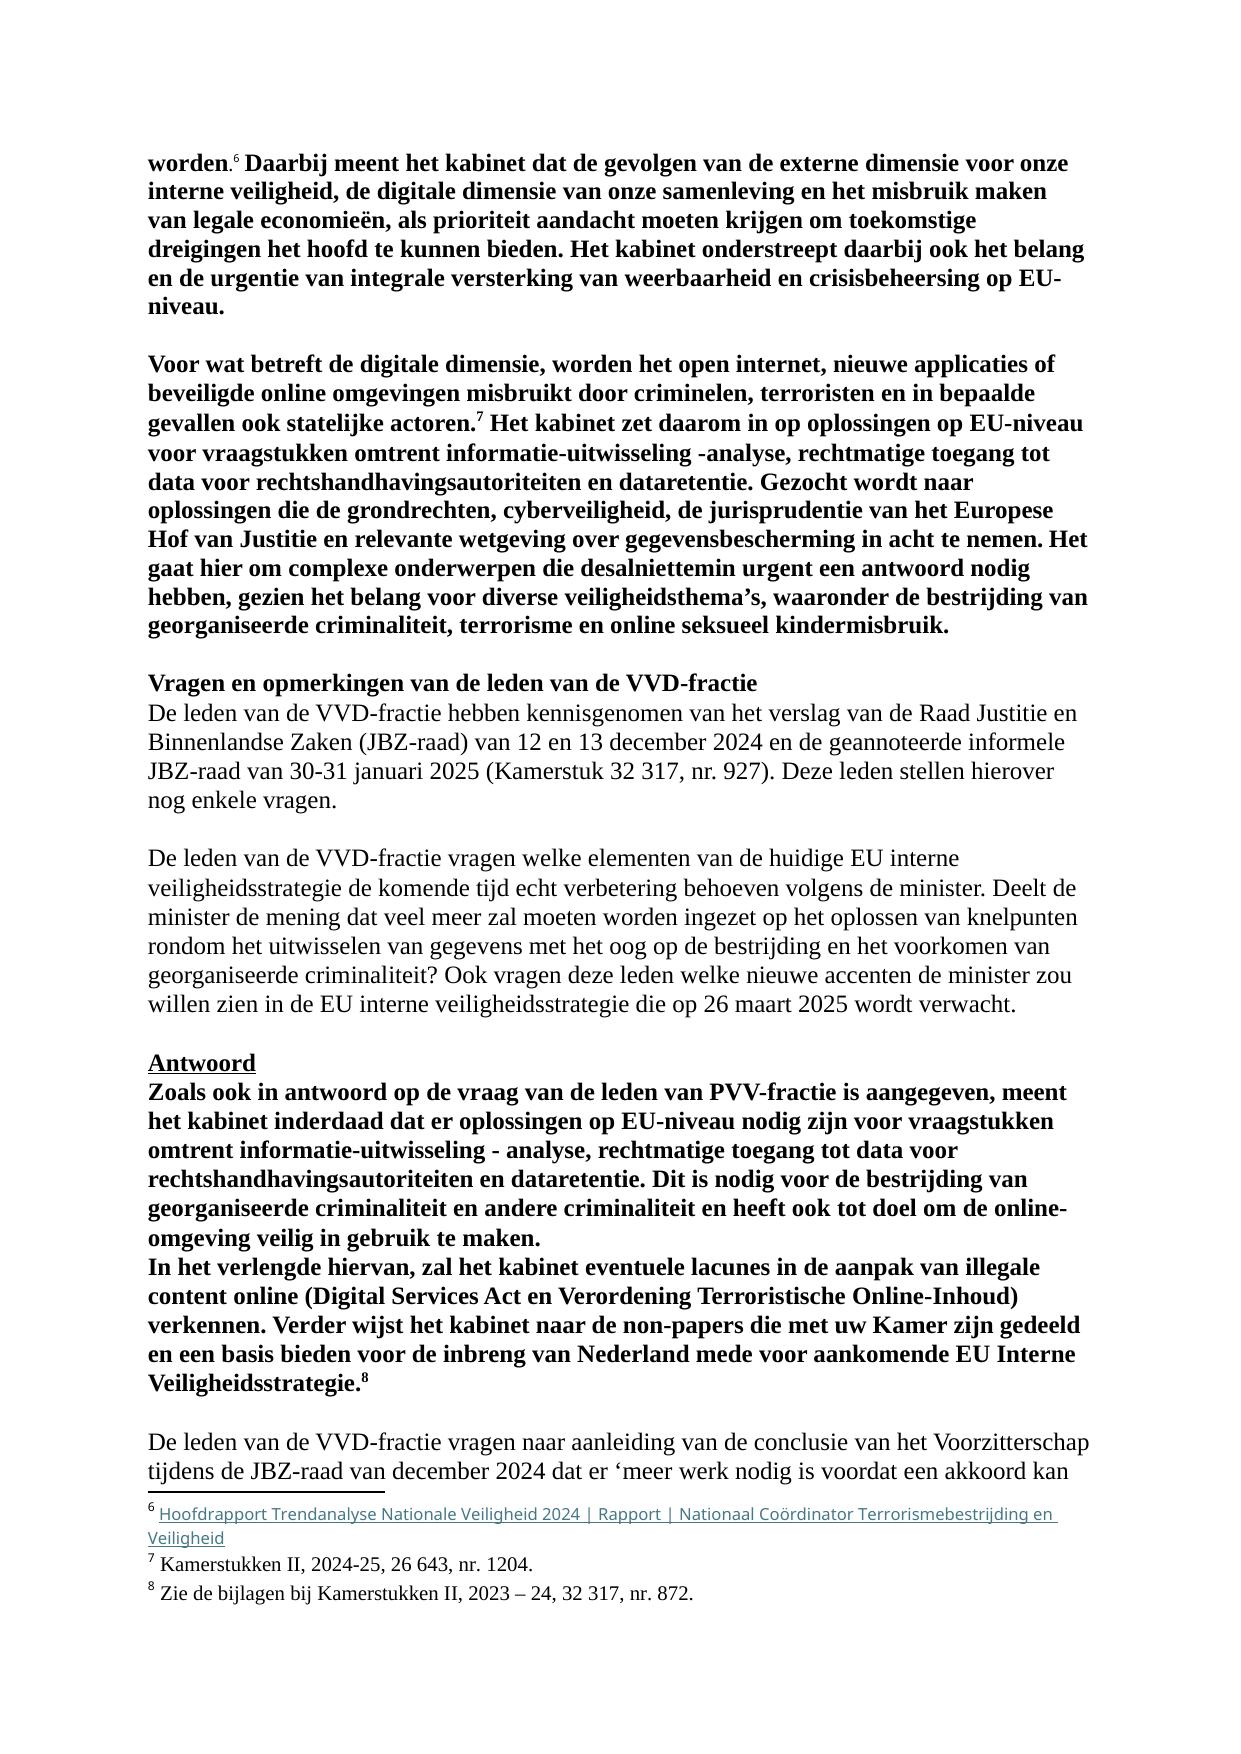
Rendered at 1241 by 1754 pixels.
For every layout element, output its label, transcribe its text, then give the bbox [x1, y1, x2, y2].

text In het verlengde hiervan, zal het kabinet eventuele lacunes in de aanpak van illegale content online (Digital Services Act en Verordening Terroristische Online-Inhoud) verkennen. Verder wijst het kabinet naar de non-papers die met uw Kamer zijn gedeeld en een basis bieden voor de inbreng van Nederland mede voor aankomende EU Interne Veiligheidsstrategie. [148, 1252, 1093, 1398]
text De leden van de VVD-fractie vragen welke elementen van de huidige EU interne veiligheidsstrategie de komende tijd echt verbetering behoeven volgens de minister. Deelt de minister de mening dat veel meer zal moeten worden ingezet op het oplossen van knelpunten rondom het uitwisselen van gegevens met het oog op de bestrijding en het voorkomen van georganiseerde criminaliteit? Ook vragen deze leden welke nieuwe accenten de minister zou willen zien in de EU interne veiligheidsstrategie die op 26 maart 2025 wordt verwacht. [148, 843, 1093, 1018]
text Zoals ook in antwoord op de vraag van de leden van PVV-fractie is aangegeven, meent het kabinet inderdaad dat er oplossingen op EU-niveau nodig zijn voor vraagstukken omtrent informatie-uitwisseling - analyse, rechtmatige toegang tot data voor rechtshandhavingsautoriteiten en dataretentie. Dit is nodig voor de bestrijding van georganiseerde criminaliteit en andere criminaliteit en heeft ook tot doel om de online-omgeving veilig in gebruik te maken. [148, 1077, 1093, 1252]
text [148, 1427, 1093, 1485]
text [148, 148, 1093, 320]
text Antwoord [148, 1048, 1093, 1077]
text Voor wat betreft de digitale dimensie, worden het open internet, nieuwe applicaties of beveiligde online omgevingen misbruikt door criminelen, terroristen en in bepaalde gevallen ook statelijke actoren. Het kabinet zet daarom in op oplossingen op EU-niveau voor vraagstukken omtrent informatie-uitwisseling -analyse, rechtmatige toegang tot data voor rechtshandhavingsautoriteiten en dataretentie. Gezocht wordt naar oplossingen die de grondrechten, cyberveiligheid, de jurisprudentie van het Europese Hof van Justitie en relevante wetgeving over gegevensbescherming in acht te nemen. Het gaat hier om complexe onderwerpen die desalniettemin urgent een antwoord nodig hebben, gezien het belang voor diverse veiligheidsthema’s, waaronder de bestrijding van georganiseerde criminaliteit, terrorisme en online seksueel kindermisbruik. [148, 349, 1093, 639]
text Vragen en opmerkingen van de leden van de VVD-fractie De leden van de VVD-fractie hebben kennisgenomen van het verslag van de Raad Justitie en Binnenlandse Zaken (JBZ-raad) van 12 en 13 december 2024 en de geannoteerde informele JBZ-raad van 30-31 januari 2025 (Kamerstuk 32 317, nr. 927). Deze leden stellen hierover nog enkele vragen. [148, 668, 1093, 814]
